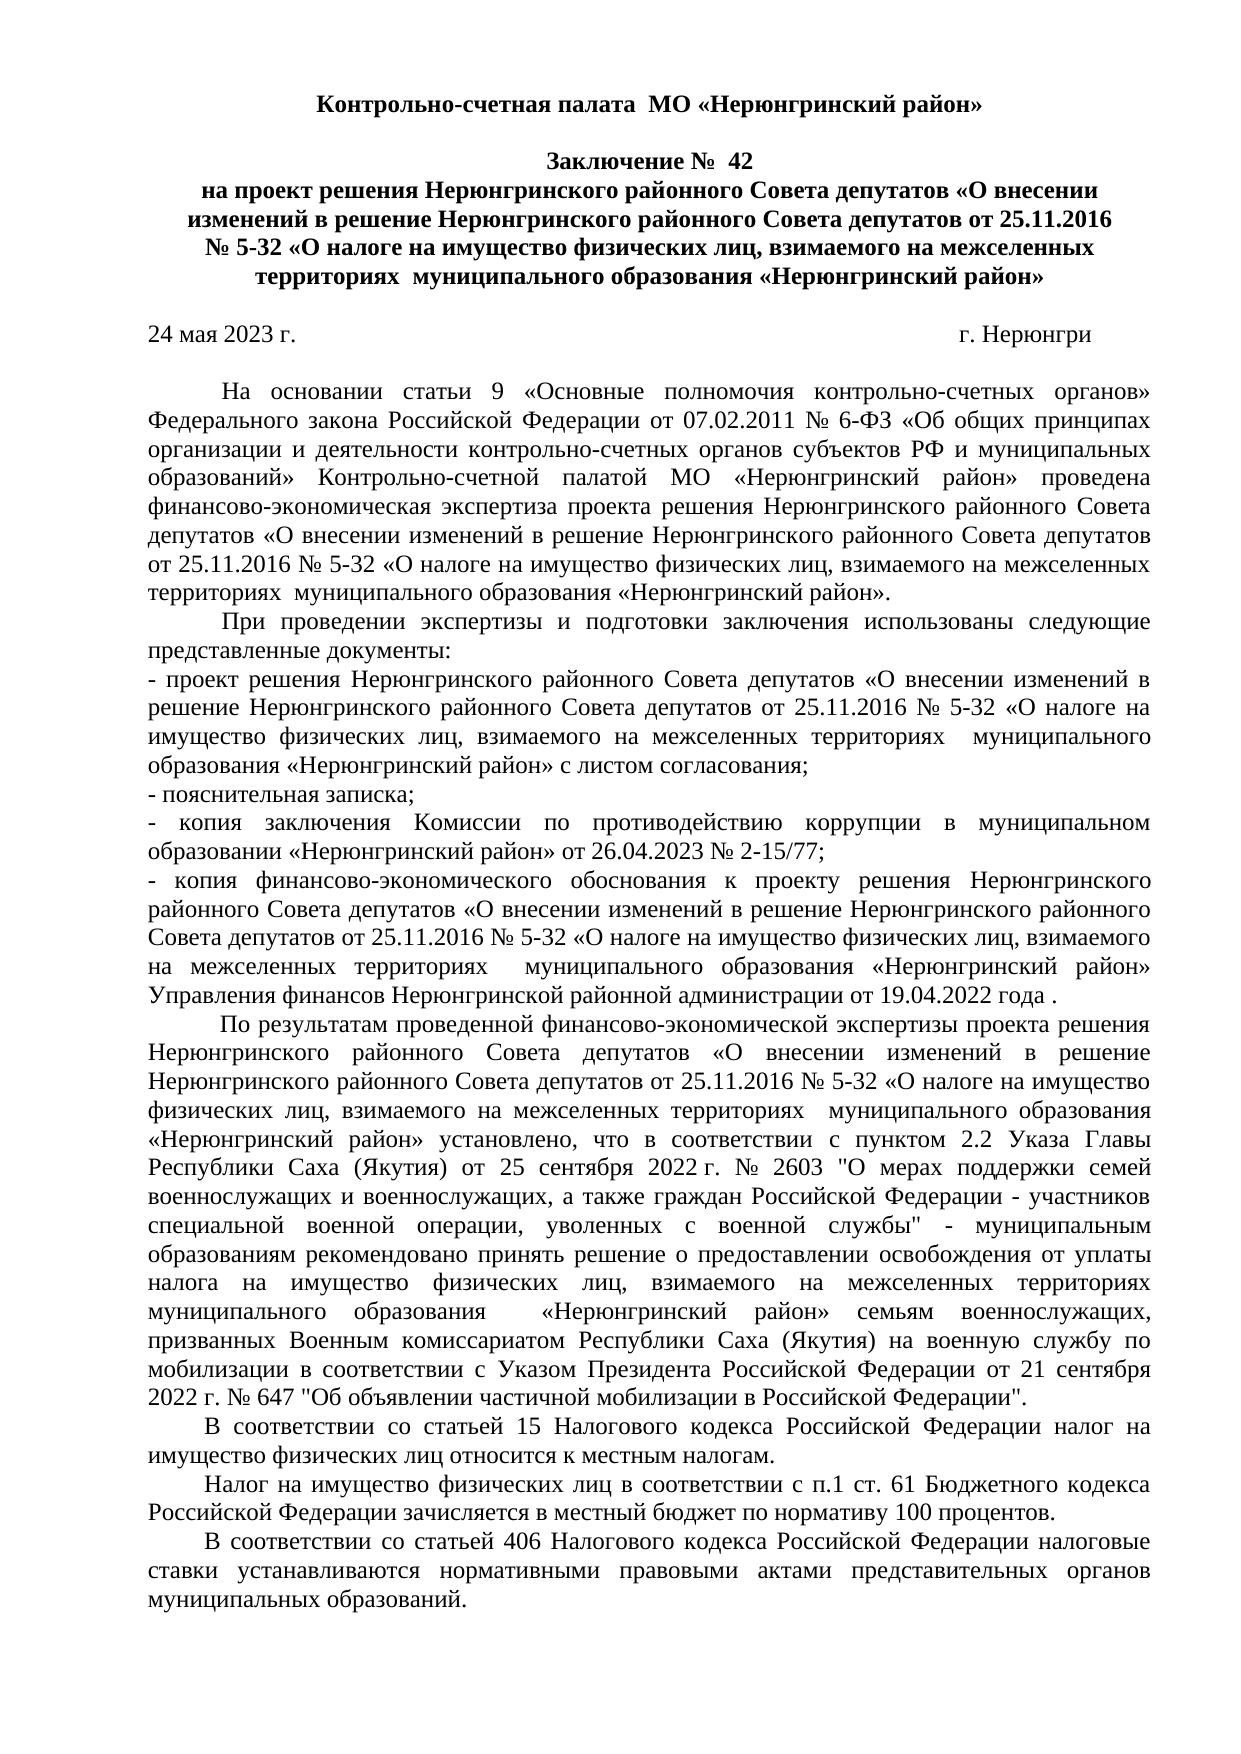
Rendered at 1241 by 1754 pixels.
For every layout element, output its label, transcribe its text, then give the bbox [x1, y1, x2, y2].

text Налог на имущество физических лиц в соответствии с п.1 ст. 61 Бюджетного кодекса Российской Федерации зачисляется в местный бюджет по нормативу 100 процентов. [148, 1469, 1152, 1526]
text - копия финансово-экономического обоснования к проекту решения Нерюнгринского районного Совета депутатов «О внесении изменений в решение Нерюнгринского районного Совета депутатов от 25.11.2016 № 5-32 «О налоге на имущество физических лиц, взимаемого на межселенных территориях муниципального образования «Нерюнгринский район» Управления финансов Нерюнгринской районной администрации от 19.04.2022 года . [148, 865, 1152, 1009]
text По результатам проведенной финансово-экономической экспертизы проекта решения Нерюнгринского районного Совета депутатов «О внесении изменений в решение Нерюнгринского районного Совета депутатов от 25.11.2016 № 5-32 «О налоге на имущество физических лиц, взимаемого на межселенных территориях муниципального образования «Нерюнгринский район» установлено, что в соответствии с пунктом 2.2 Указа Главы Республики Саха (Якутия) от 25 сентября 2022 г. № 2603 "О мерах поддержки семей военнослужащих и военнослужащих, а также граждан Российской Федерации - участников специальной военной операции, уволенных с военной службы" - муниципальным образованиям рекомендовано принять решение о предоставлении освобождения от уплаты налога на имущество физических лиц, взимаемого на межселенных территориях муниципального образования «Нерюнгринский район» семьям военнослужащих, призванных Военным комиссариатом Республики Саха (Якутия) на военную службу по мобилизации в соответствии с Указом Президента Российской Федерации от 21 сентября 2022 г. № 647 "Об объявлении частичной мобилизации в Российской Федерации". [148, 1009, 1152, 1411]
text В соответствии со статьей 15 Налогового кодекса Российской Федерации налог на имущество физических лиц относится к местным налогам. [148, 1411, 1152, 1469]
text На основании статьи 9 «Основные полномочия контрольно-счетных органов» Федерального закона Российской Федерации от 07.02.2011 № 6-ФЗ «Об общих принципах организации и деятельности контрольно-счетных органов субъектов РФ и муниципальных образований» Контрольно-счетной палатой МО «Нерюнгринский район» проведена финансово-экономическая экспертиза проекта решения Нерюнгринского районного Совета депутатов «О внесении изменений в решение Нерюнгринского районного Совета депутатов от 25.11.2016 № 5-32 «О налоге на имущество физических лиц, взимаемого на межселенных территориях муниципального образования «Нерюнгринский район». [148, 376, 1152, 606]
text 24 мая 2023 г. г. Нерюнгри [148, 319, 1152, 347]
text на проект решения Нерюнгринского районного Совета депутатов «О внесении изменений в решение Нерюнгринского районного Совета депутатов от 25.11.2016 [148, 175, 1152, 232]
text - проект решения Нерюнгринского районного Совета депутатов «О внесении изменений в решение Нерюнгринского районного Совета депутатов от 25.11.2016 № 5-32 «О налоге на имущество физических лиц, взимаемого на межселенных территориях муниципального образования «Нерюнгринский район» с листом согласования; [148, 664, 1152, 779]
text В соответствии со статьей 406 Налогового кодекса Российской Федерации налоговые ставки устанавливаются нормативными правовыми актами представительных органов муниципальных образований. [148, 1526, 1152, 1612]
text - копия заключения Комиссии по противодействию коррупции в муниципальном образовании «Нерюнгринский район» от 26.04.2023 № 2-15/77; [148, 807, 1152, 865]
text № 5-32 «О налоге на имущество физических лиц, взимаемого на межселенных территориях муниципального образования «Нерюнгринский район» [148, 232, 1152, 290]
text Контрольно-счетная палата МО «Нерюнгринский район» [148, 89, 1152, 117]
text Заключение № 42 [148, 146, 1152, 175]
text При проведении экспертизы и подготовки заключения использованы следующие представленные документы: [148, 606, 1152, 664]
text - пояснительная записка; [148, 779, 1152, 807]
